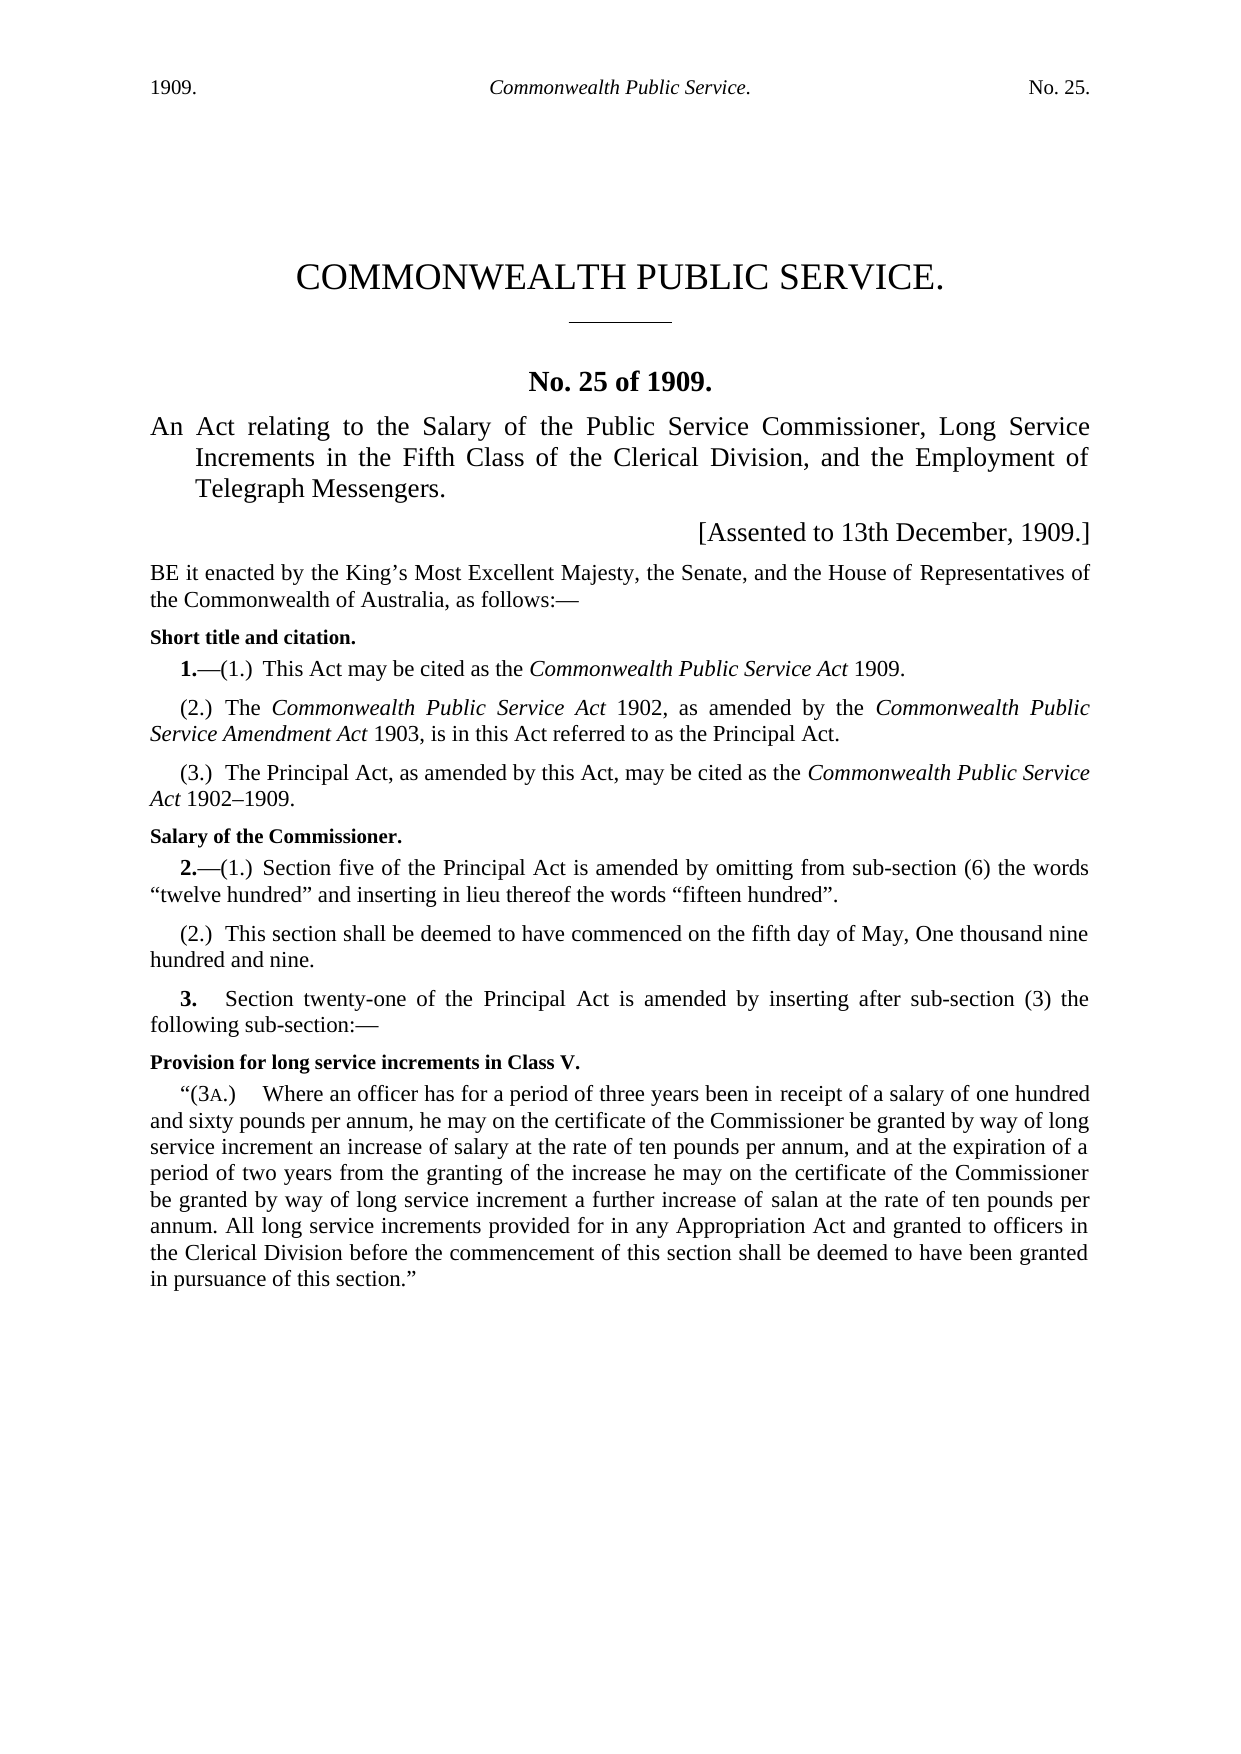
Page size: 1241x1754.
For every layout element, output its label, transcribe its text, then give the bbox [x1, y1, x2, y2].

text Provision for long service increments in Class V. [150, 1050, 1090, 1074]
text COMMONWEALTH PUBLIC SERVICE. [150, 254, 1090, 297]
text 2.—(1.) Section five of the Principal Act is amended by omitting from sub-section (6) the words “twelve hundred” and inserting in lieu thereof the words “fifteen hundred”. [150, 854, 1090, 907]
text BE it enacted by the King’s Most Excellent Majesty, the Senate, and the House of Representatives of the Commonwealth of Australia, as follows:— [150, 559, 1090, 612]
text (2.) This section shall be deemed to have commenced on the fifth day of May, One thousand nine hundred and nine. [150, 920, 1090, 972]
text “(3а.) Where an officer has for a period of three years been in receipt of a salary of one hundred and sixty pounds per annum, he may on the certificate of the Commissioner be granted by way of long service increment an increase of salary at the rate of ten pounds per annum, and at the expiration of a period of two years from the granting of the increase he may on the certificate of the Commissioner be granted by way of long service increment a further increase of salan at the rate of ten pounds per annum. All long service increments provided for in any Appropriation Act and granted to officers in the Clerical Division before the commencement of this section shall be deemed to have been granted in pursuance of this section.” [150, 1080, 1090, 1291]
text 3. Section twenty-one of the Principal Act is amended by inserting after sub-section (3) the following sub-section:— [150, 985, 1090, 1038]
text An Act relating to the Salary of the Public Service Commissioner, Long Service Increments in the Fifth Class of the Clerical Division, and the Employment of Telegraph Messengers. [150, 410, 1090, 503]
text No. 25 of 1909. [150, 364, 1090, 397]
text (2.) The Commonwealth Public Service Act 1902, as amended by the Commonwealth Public Service Amendment Act 1903, is in this Act referred to as the Principal Act. [150, 694, 1090, 746]
text [Assented to 13th December, 1909.] [150, 516, 1090, 547]
text Salary of the Commissioner. [150, 824, 1090, 848]
text Short title and citation. [150, 624, 1090, 649]
text (3.) The Principal Act, as amended by this Act, may be cited as the Commonwealth Public Service Act 1902–1909. [150, 759, 1090, 812]
text 1.—(1.) This Act may be cited as the Commonwealth Public Service Act 1909. [150, 655, 1090, 681]
